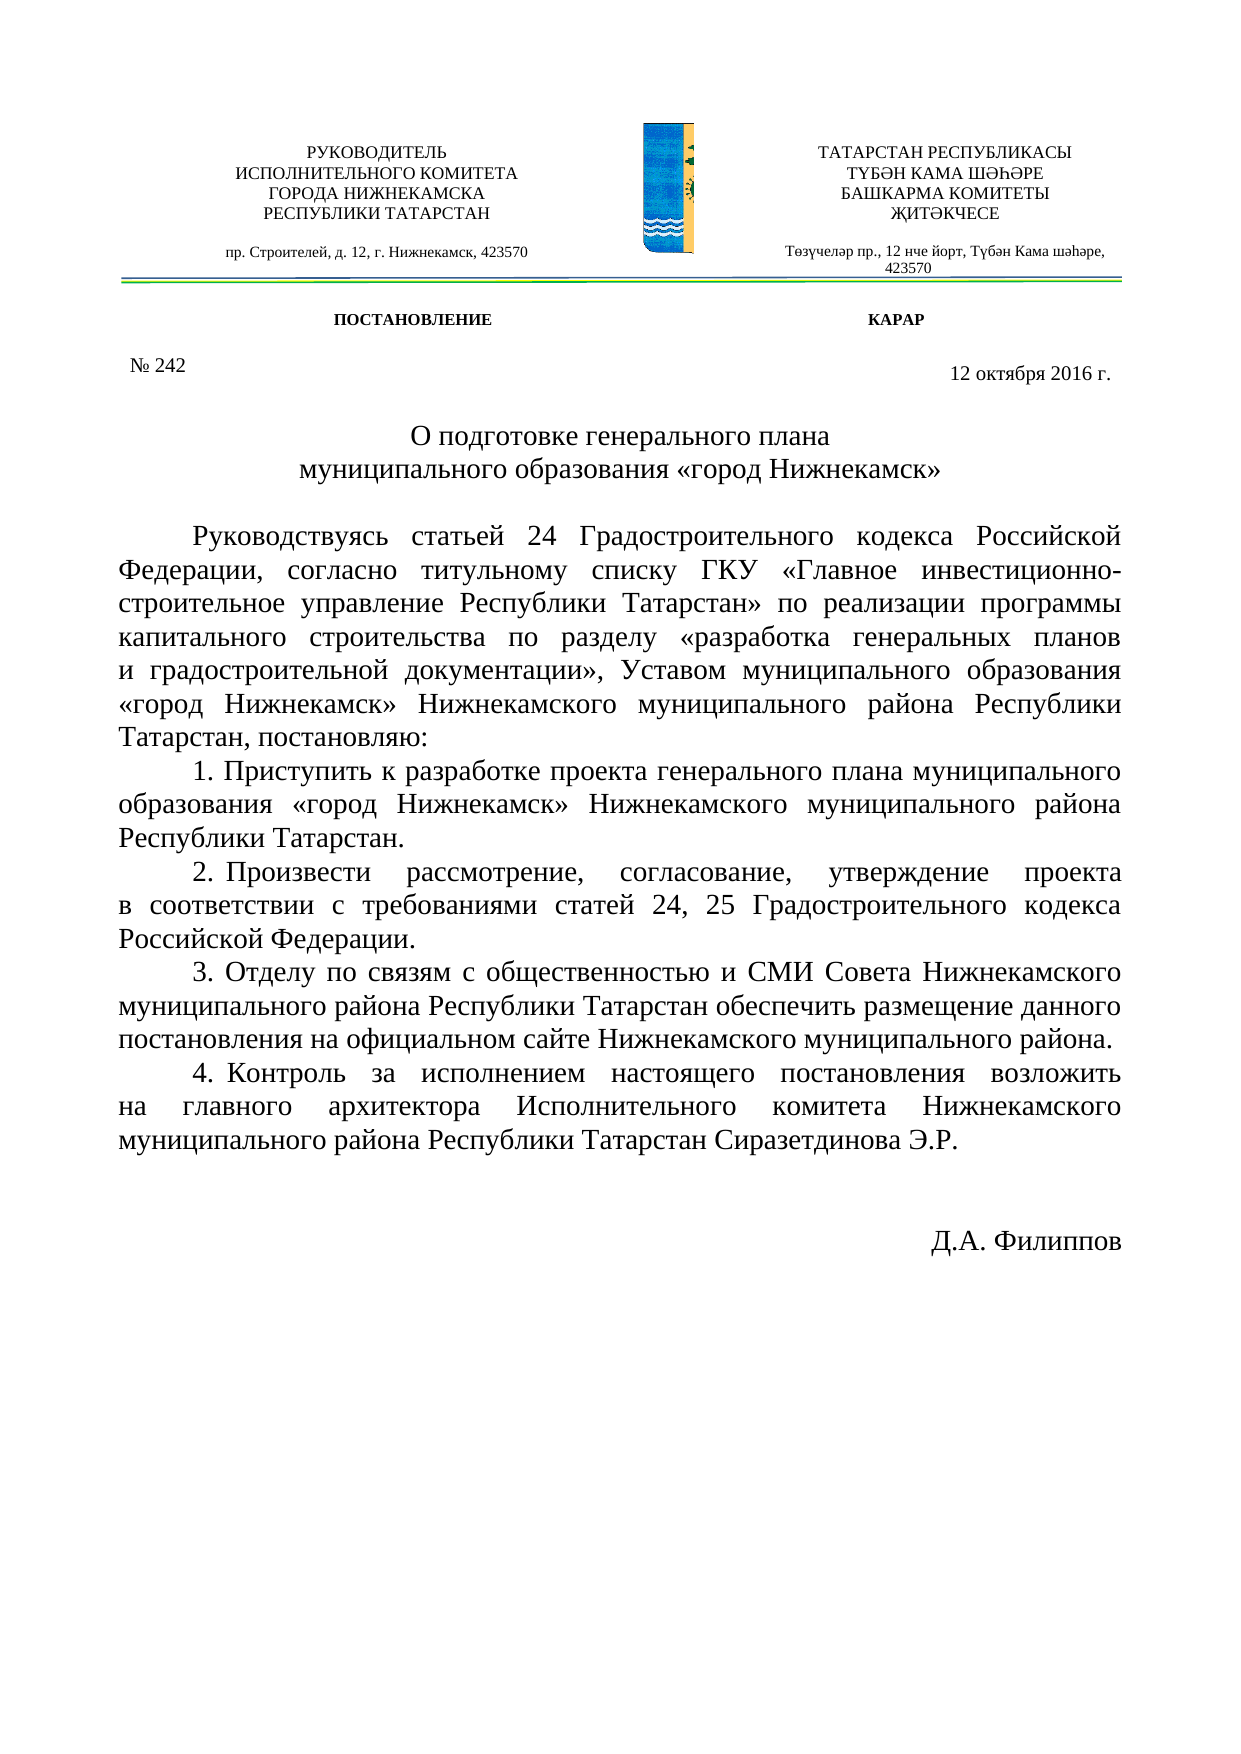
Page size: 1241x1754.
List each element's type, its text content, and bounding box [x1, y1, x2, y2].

table_cell КАРАР 12 октября 2016 г. [665, 283, 1122, 418]
text 3. Отделу по связям с общественностью и СМИ Совета Нижнекамского муниципального района Республики Татарстан обеспечить размещение данного постановления на официальном сайте Нижнекамского муниципального района. [118, 954, 1122, 1055]
text муниципального образования «город Нижнекамск» [118, 451, 1122, 485]
text 4. Контроль за исполнением настоящего постановления возложить на главного архитектора Исполнительного комитета Нижнекамского муниципального района Республики Татарстан Сиразетдинова Э.Р. [118, 1055, 1122, 1156]
table_header РУКОВОДИТЕЛЬ ИСПОЛНИТЕЛЬНОГО КОМИТЕТА ГОРОДА НИЖНЕКАМСКА РЕСПУБЛИКИ ТАТАРСТАН пр. Строителей, д. 12, г. Нижнекамск, 423570 [118, 118, 561, 277]
picture [635, 118, 694, 269]
text Д.А. Филиппов [118, 1223, 1122, 1256]
table_cell ПОСТАНОВЛЕНИЕ № 242 [118, 277, 664, 418]
text 2. Произвести рассмотрение, согласование, утверждение проекта в соответствии с требованиями статей 24, 25 Градостроительного кодекса Российской Федерации. [118, 854, 1122, 954]
text О подготовке генерального плана [118, 418, 1122, 451]
text Руководствуясь статьей 24 Градостроительного кодекса Российской Федерации, согласно титульному списку ГКУ «Главное инвестиционно-строительное управление Республики Татарстан» по реализации программы капитального строительства по разделу «разработка генеральных планов и градостроительной документации», Уставом муниципального образования «город Нижнекамск» Нижнекамского муниципального района Республики Татарстан, постановляю: [118, 518, 1122, 753]
table_header ТАТАРСТАН РЕСПУБЛИКАСЫ ТҮБӘН КАМА ШӘҺӘРЕ БАШКАРМА КОМИТЕТЫ ҖИТӘКЧЕСЕ Төзүчеләр пр., 12 нче йорт, Түбән Кама шәһәре, 423570 [694, 118, 1122, 276]
table_header [561, 118, 694, 276]
text 1. Приступить к разработке проекта генерального плана муниципального образования «город Нижнекамск» Нижнекамского муниципального района Республики Татарстан. [118, 753, 1122, 854]
